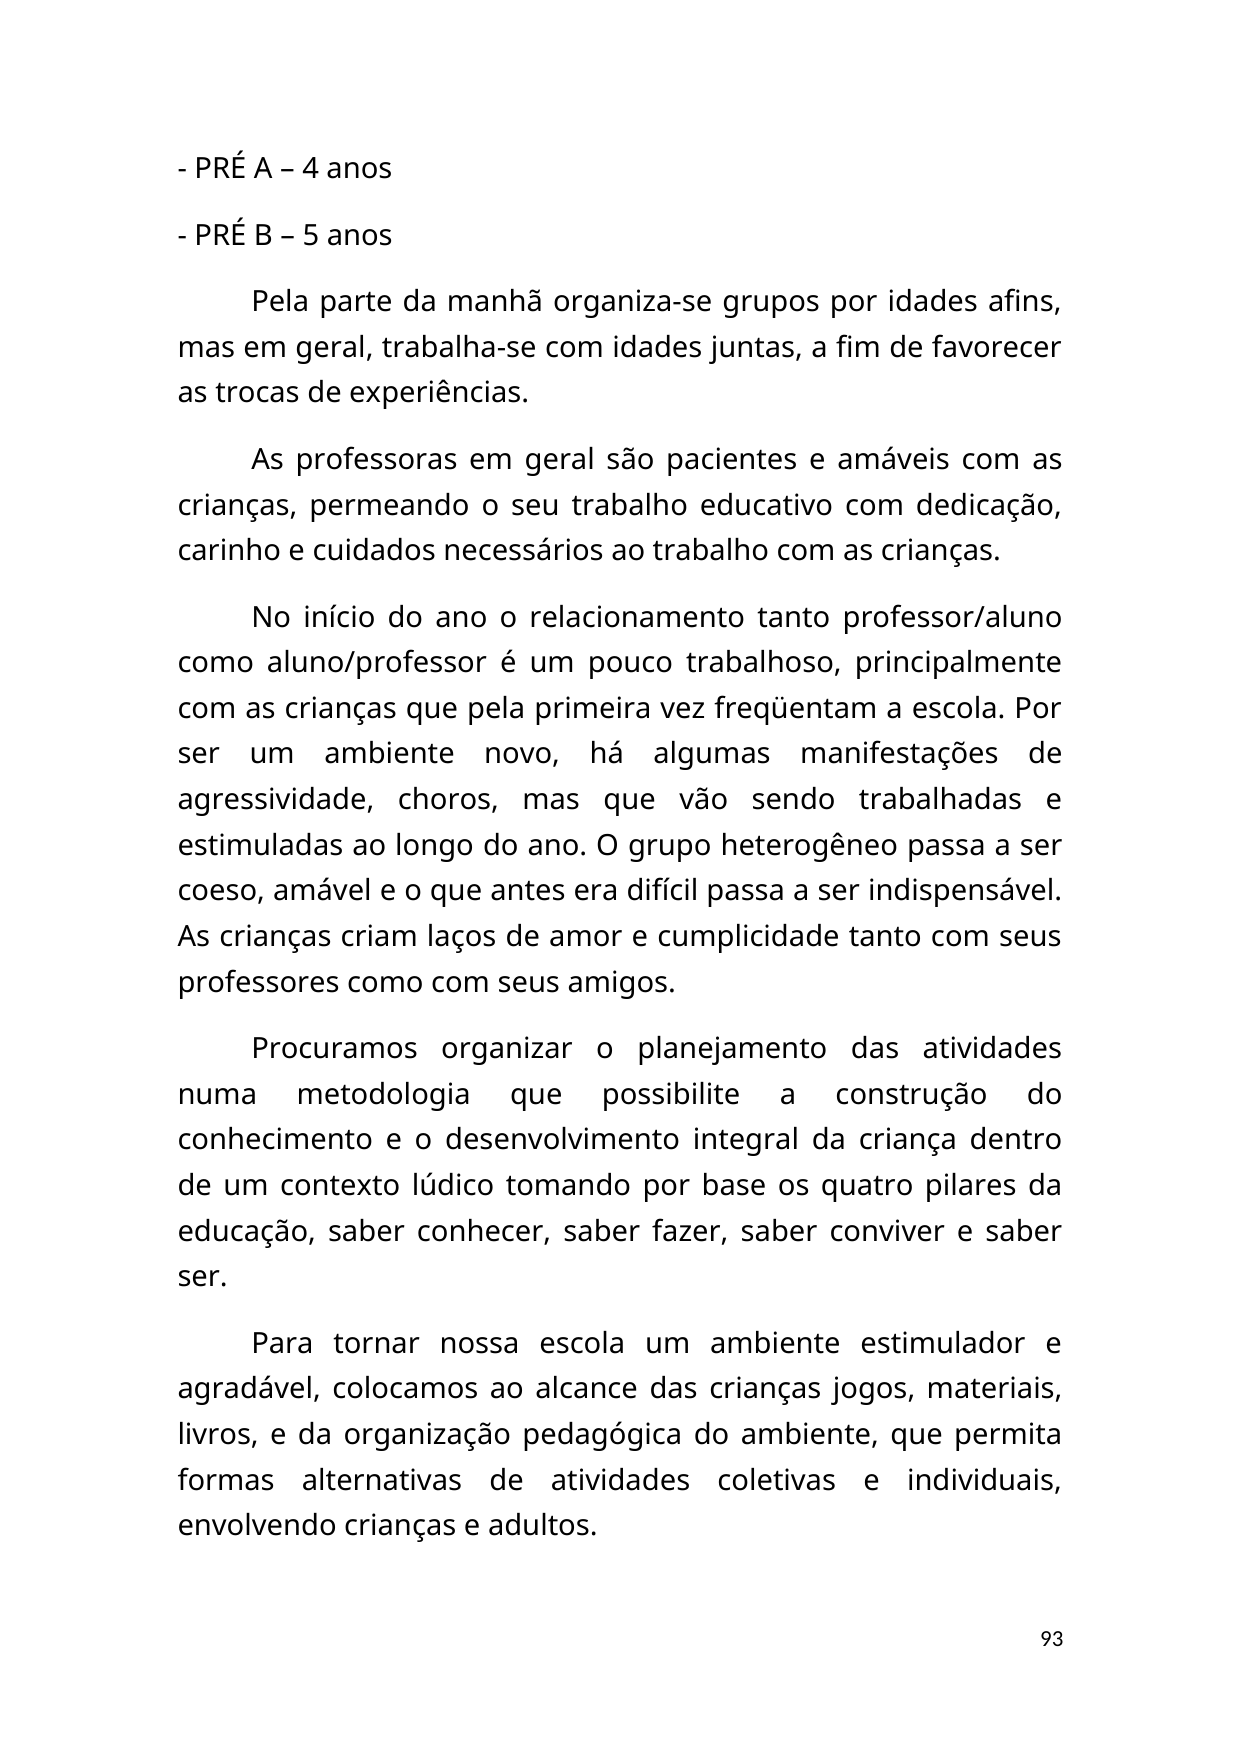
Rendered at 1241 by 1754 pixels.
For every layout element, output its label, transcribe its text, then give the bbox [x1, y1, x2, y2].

text No início do ano o relacionamento tanto professor/aluno como aluno/professor é um pouco trabalhoso, principalmente com as crianças que pela primeira vez freqüentam a escola. Por ser um ambiente novo, há algumas manifestações de agressividade, choros, mas que vão sendo trabalhadas e estimuladas ao longo do ano. O grupo heterogêneo passa a ser coeso, amável e o que antes era difícil passa a ser indispensável. As crianças criam laços de amor e cumplicidade tanto com seus professores como com seus amigos. [177, 596, 1063, 1001]
text Procuramos organizar o planejamento das atividades numa metodologia que possibilite a construção do conhecimento e o desenvolvimento integral da criança dentro de um contexto lúdico tomando por base os quatro pilares da educação, saber conhecer, saber fazer, saber conviver e saber ser. [177, 1027, 1063, 1295]
text - PRÉ A – 4 anos [177, 148, 1063, 187]
text As professoras em geral são pacientes e amáveis com as crianças, permeando o seu trabalho educativo com dedicação, carinho e cuidados necessários ao trabalho com as crianças. [177, 438, 1063, 569]
text - PRÉ B – 5 anos [177, 214, 1063, 254]
text Para tornar nossa escola um ambiente estimulador e agradável, colocamos ao alcance das crianças jogos, materiais, livros, e da organização pedagógica do ambiente, que permita formas alternativas de atividades coletivas e individuais, envolvendo crianças e adultos. [177, 1322, 1063, 1544]
text Pela parte da manhã organiza-se grupos por idades afins, mas em geral, trabalha-se com idades juntas, a fim de favorecer as trocas de experiências. [177, 281, 1063, 411]
